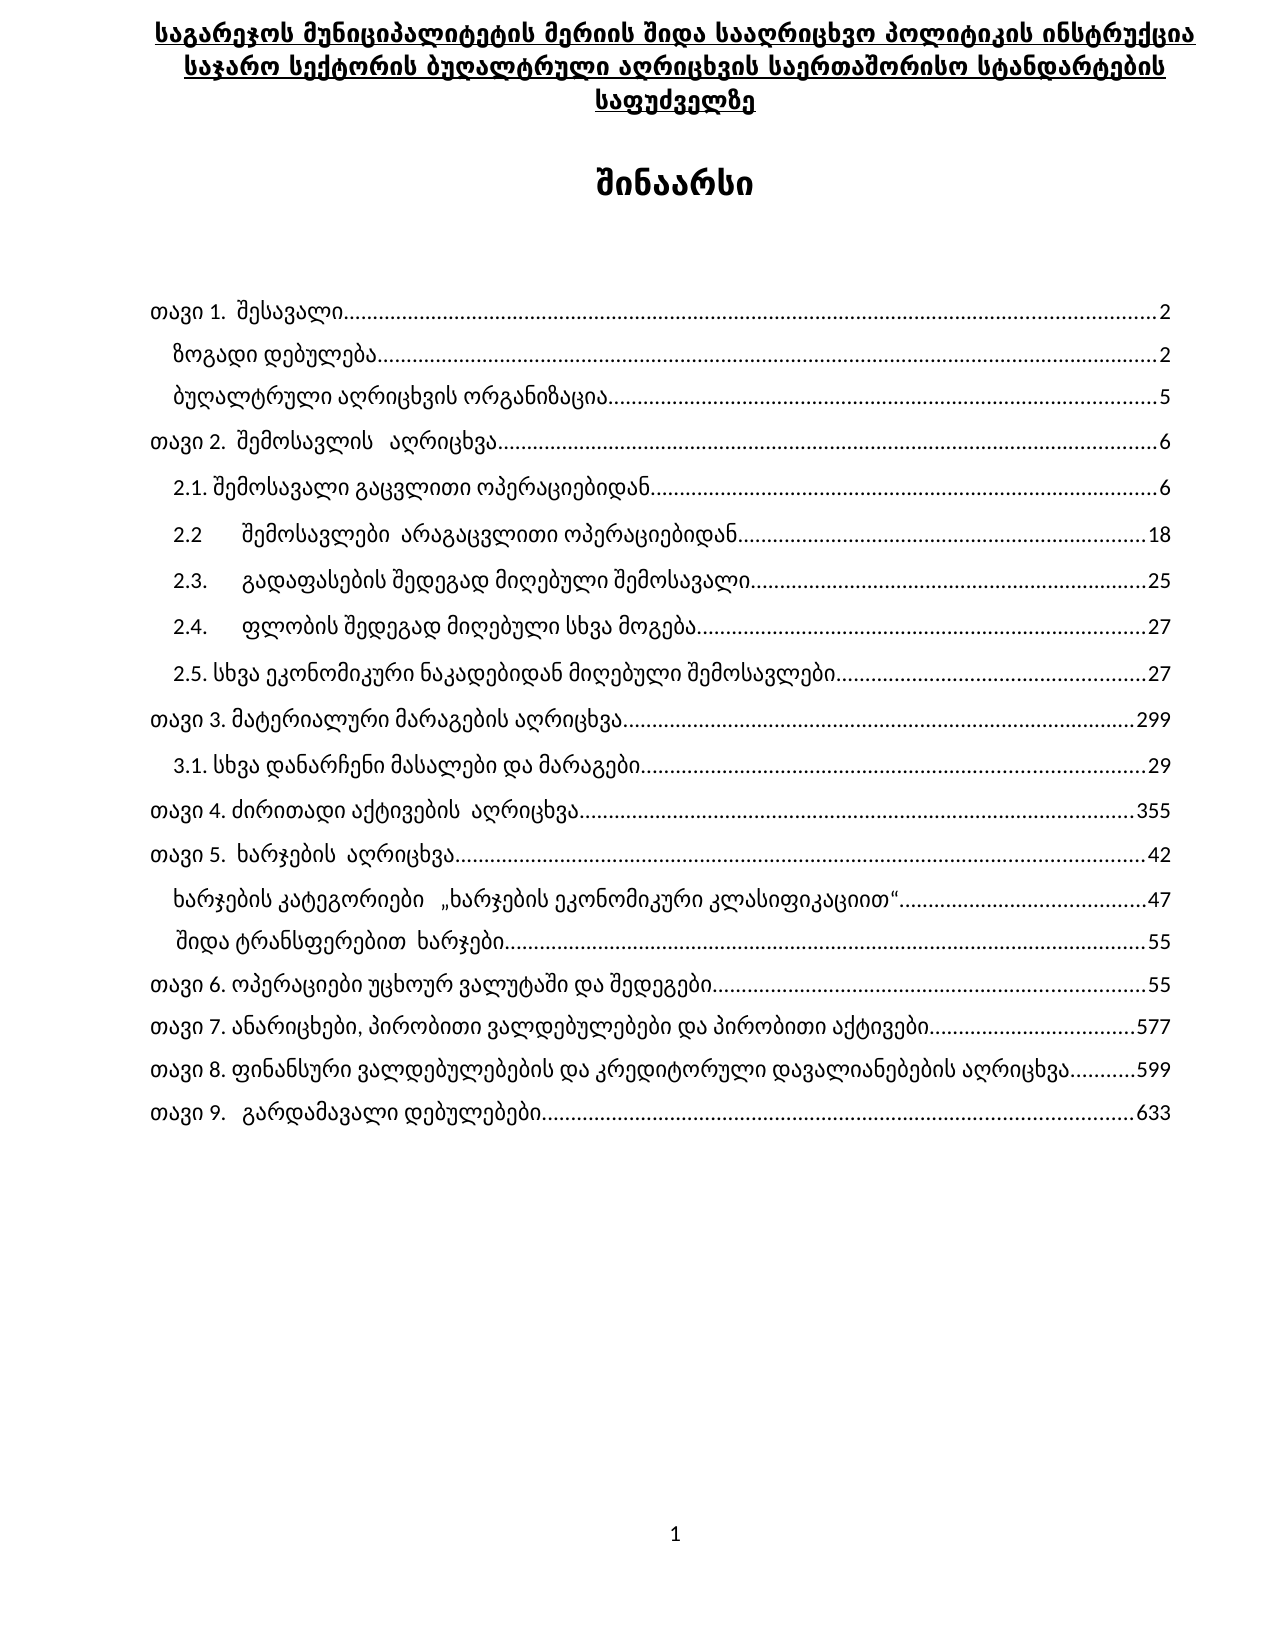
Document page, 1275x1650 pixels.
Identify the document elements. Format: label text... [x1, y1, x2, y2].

text შინაარსი [150, 164, 1200, 203]
text საგარეჯოს მუნიციპალიტეტის მერიის შიდა სააღრიცხვო პოლიტიკის ინსტრუქცია საჯარო სექტორის ბუღალტრული აღრიცხვის საერთაშორისო სტანდარტების საფუძველზე [150, 19, 1200, 115]
